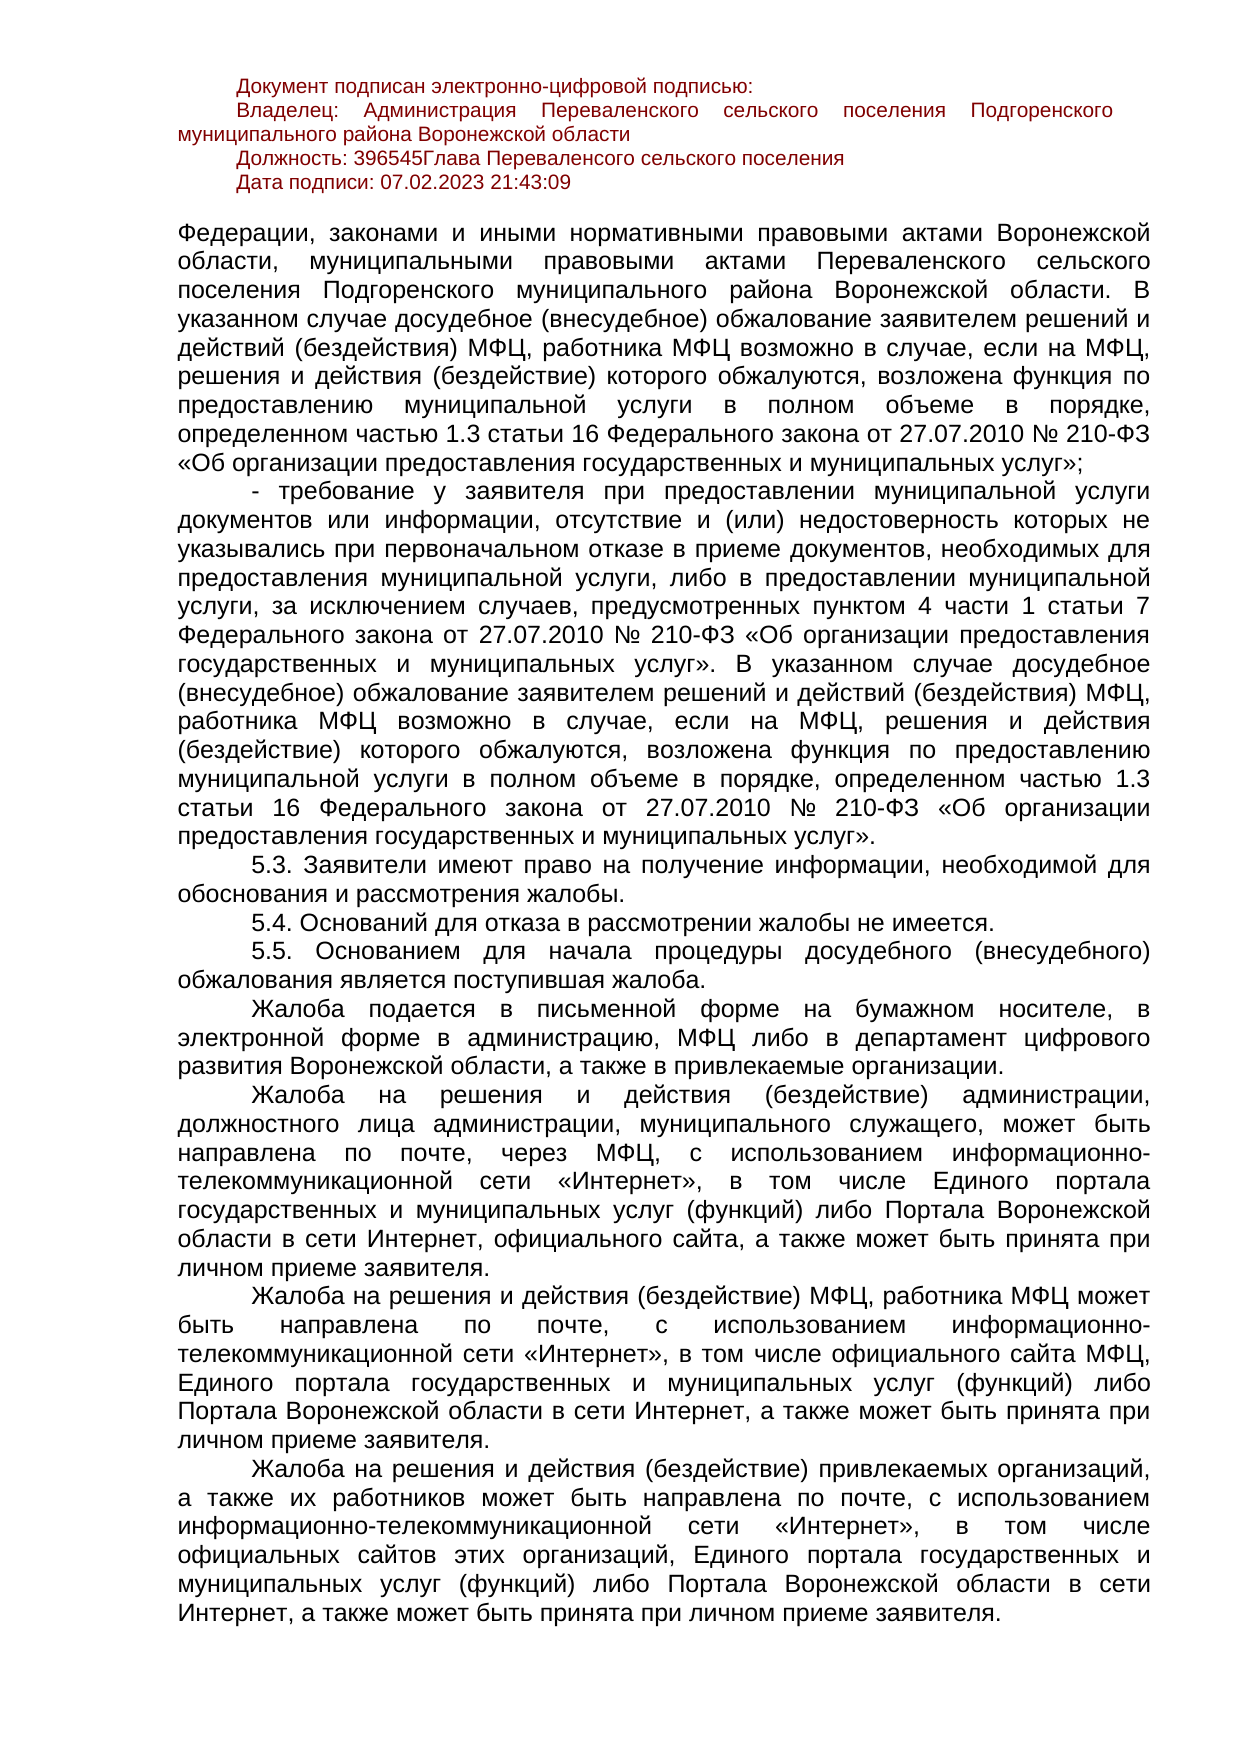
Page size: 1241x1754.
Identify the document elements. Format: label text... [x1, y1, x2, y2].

text 5.4. Оснований для отказа в рассмотрении жалобы не имеется. [177, 908, 1152, 936]
text Жалоба на решения и действия (бездействие) МФЦ, работника МФЦ может быть направлена по почте, с использованием информационно-телекоммуникационной сети «Интернет», в том числе официального сайта МФЦ, Единого портала государственных и муниципальных услуг (функций) либо Портала Воронежской области в сети Интернет, а также может быть принята при личном приеме заявителя. [177, 1281, 1152, 1454]
text Жалоба на решения и действия (бездействие) администрации, должностного лица администрации, муниципального служащего, может быть направлена по почте, через МФЦ, с использованием информационно-телекоммуникационной сети «Интернет», в том числе Единого портала государственных и муниципальных услуг (функций) либо Портала Воронежской области в сети Интернет, официального сайта, а также может быть принята при личном приеме заявителя. [177, 1080, 1152, 1281]
text 5.5. Основанием для начала процедуры досудебного (внесудебного) обжалования является поступившая жалоба. [177, 936, 1152, 994]
text - требование у заявителя при предоставлении муниципальной услуги документов или информации, отсутствие и (или) недостоверность которых не указывались при первоначальном отказе в приеме документов, необходимых для предоставления муниципальной услуги, либо в предоставлении муниципальной услуги, за исключением случаев, предусмотренных пунктом 4 части 1 статьи 7 Федерального закона от 27.07.2010 № 210-ФЗ «Об организации предоставления государственных и муниципальных услуг». В указанном случае досудебное (внесудебное) обжалование заявителем решений и действий (бездействия) МФЦ, работника МФЦ возможно в случае, если на МФЦ, решения и действия (бездействие) которого обжалуются, возложена функция по предоставлению муниципальной услуги в полном объеме в порядке, определенном частью 1.3 статьи 16 Федерального закона от 27.07.2010 № 210-ФЗ «Об организации предоставления государственных и муниципальных услуг». [177, 476, 1152, 850]
text 5.3. Заявители имеют право на получение информации, необходимой для обоснования и рассмотрения жалобы. [177, 850, 1152, 908]
text Жалоба на решения и действия (бездействие) привлекаемых организаций, а также их работников может быть направлена по почте, с использованием информационно-телекоммуникационной сети «Интернет», в том числе официальных сайтов этих организаций, Единого портала государственных и муниципальных услуг (функций) либо Портала Воронежской области в сети Интернет, а также может быть принята при личном приеме заявителя. [177, 1454, 1152, 1626]
text Жалоба подается в письменной форме на бумажном носителе, в электронной форме в администрацию, МФЦ либо в департамент цифрового развития Воронежской области, а также в привлекаемые организации. [177, 994, 1152, 1080]
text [177, 218, 1152, 476]
